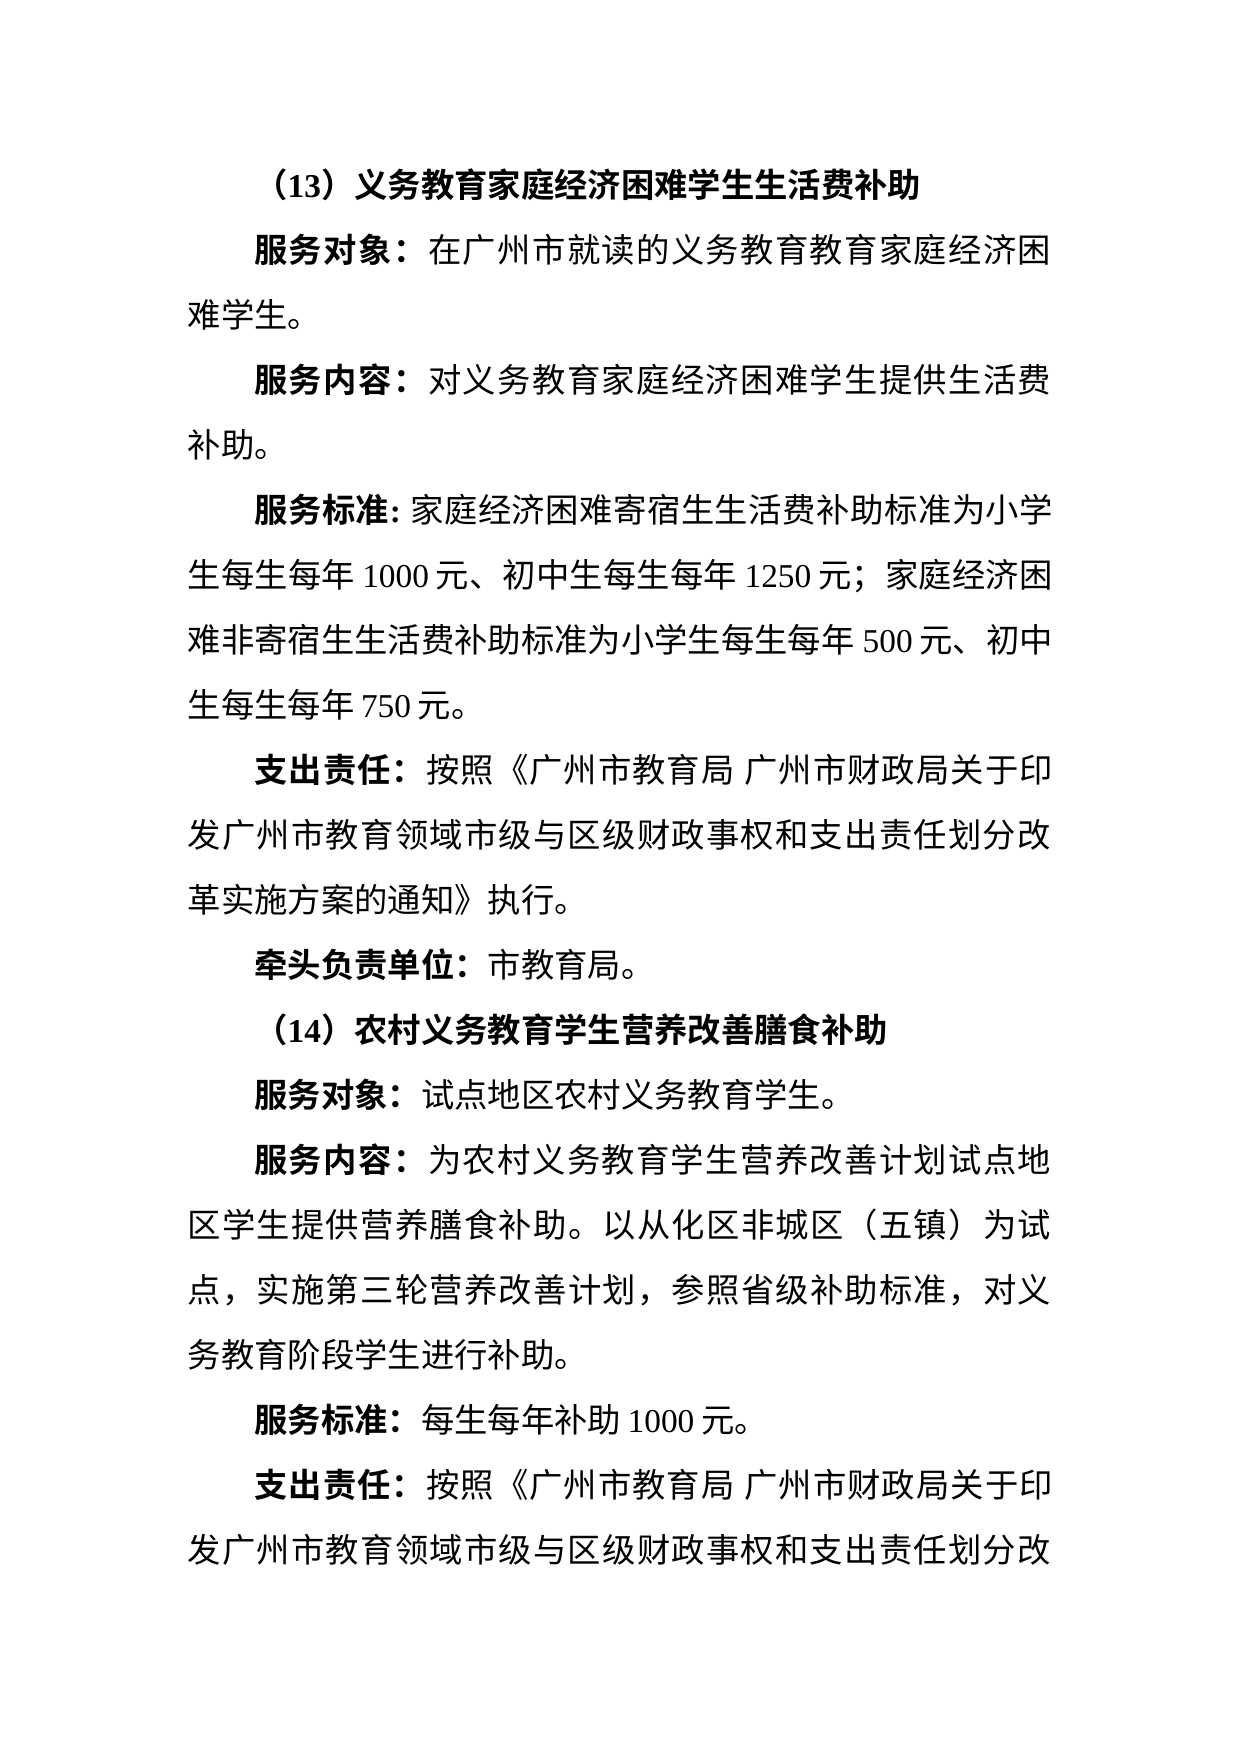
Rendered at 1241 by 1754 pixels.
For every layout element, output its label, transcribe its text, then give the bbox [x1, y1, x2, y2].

text 支出责任：按照《广州市教育局 广州市财政局关于印发广州市教育领域市级与区级财政事权和支出责任划分改革实施方案的通知》执行。 [187, 735, 1053, 930]
text 服务内容：为农村义务教育学生营养改善计划试点地区学生提供营养膳食补助。以从化区非城区（五镇）为试点，实施第三轮营养改善计划，参照省级补助标准，对义务教育阶段学生进行补助。 [187, 1125, 1053, 1385]
text （14）农村义务教育学生营养改善膳食补助 [187, 995, 1053, 1060]
text 牵头负责单位：市教育局。 [187, 930, 1053, 995]
text 服务标准: 家庭经济困难寄宿生生活费补助标准为小学生每生每年1000元、初中生每生每年1250元；家庭经济困难非寄宿生生活费补助标准为小学生每生每年500元、初中生每生每年750元。 [187, 475, 1053, 735]
text 服务对象：在广州市就读的义务教育教育家庭经济困难学生。 [187, 215, 1053, 345]
text 服务内容：对义务教育家庭经济困难学生提供生活费补助。 [187, 345, 1053, 475]
text 服务对象：试点地区农村义务教育学生。 [187, 1060, 1053, 1125]
text 服务标准：每生每年补助1000元。 [187, 1385, 1053, 1450]
text （13）义务教育家庭经济困难学生生活费补助 [187, 150, 1053, 215]
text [187, 1450, 1053, 1580]
